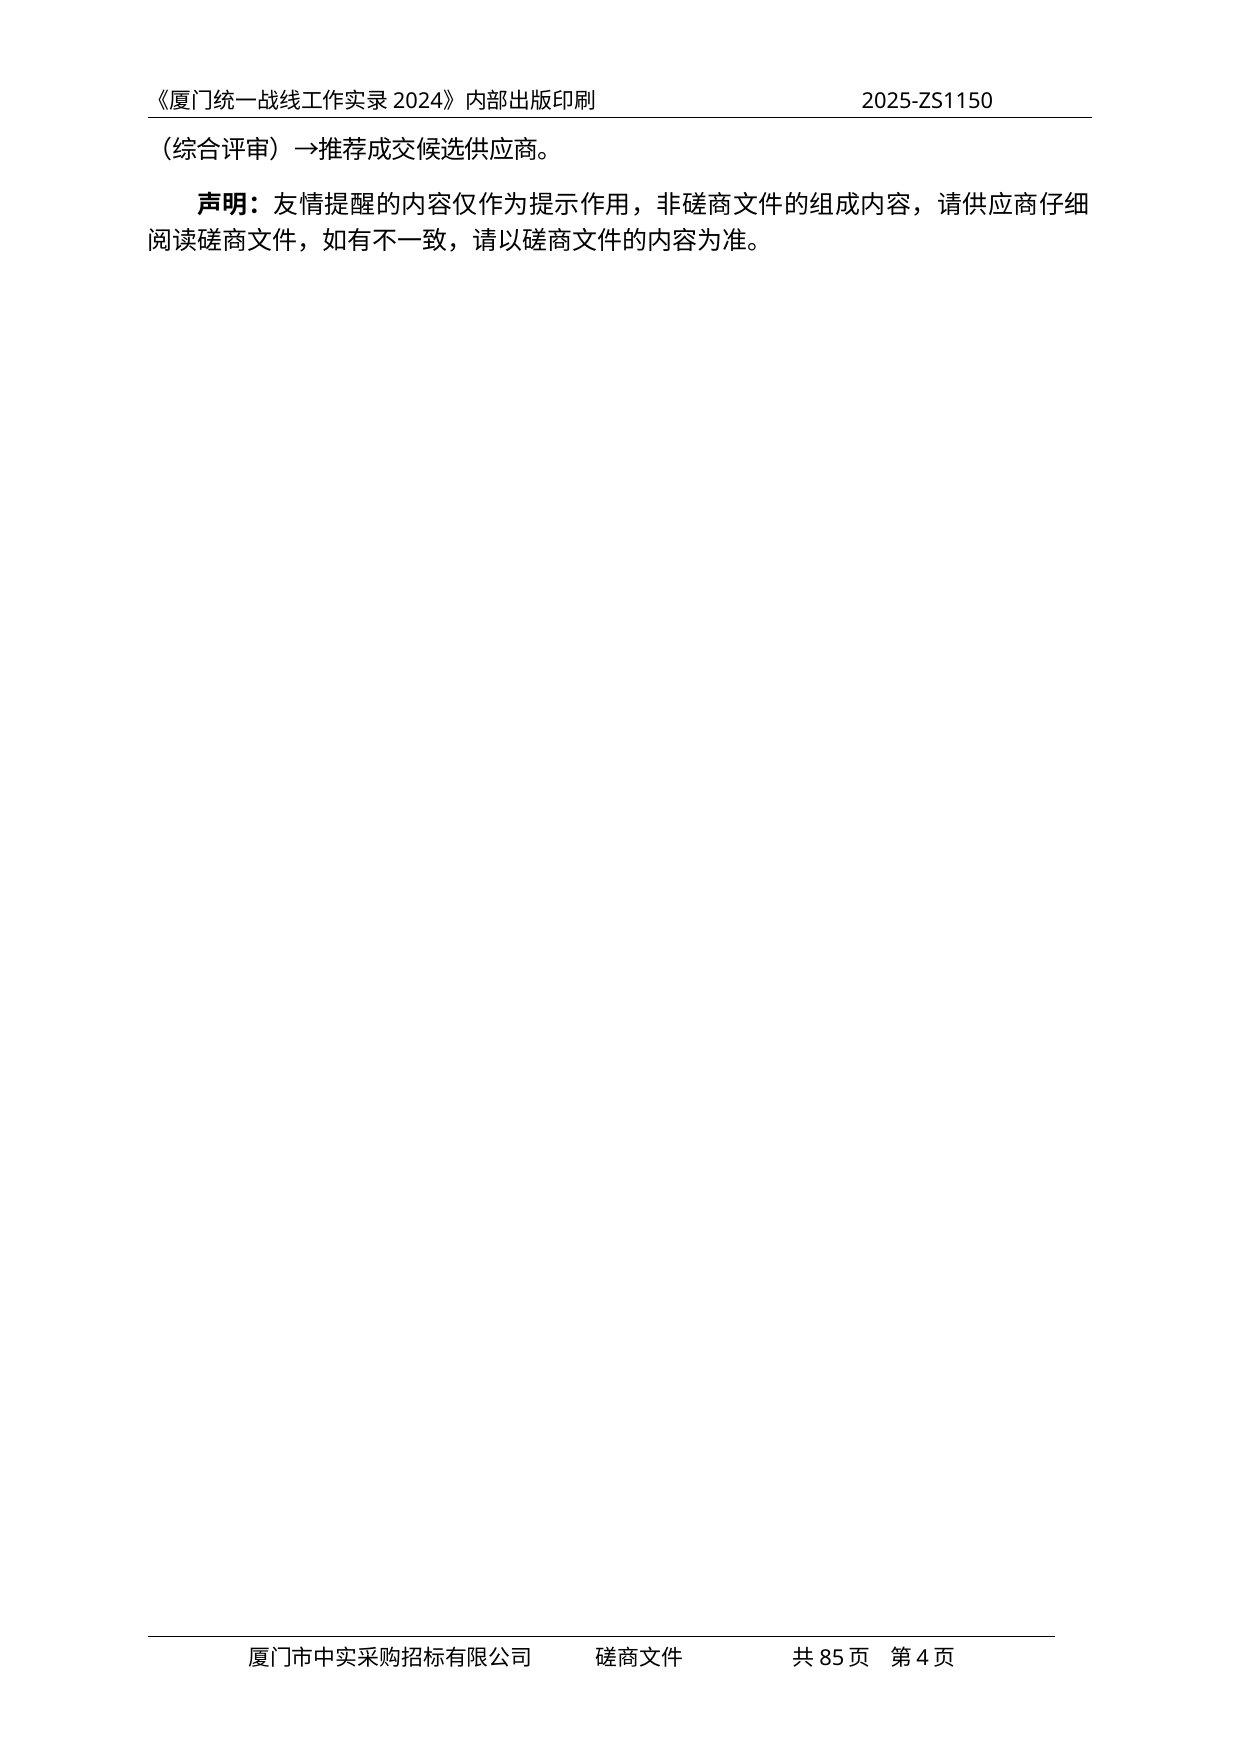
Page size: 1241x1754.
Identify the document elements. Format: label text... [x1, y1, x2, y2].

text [148, 130, 1092, 166]
text 声明：友情提醒的内容仅作为提示作用，非磋商文件的组成内容，请供应商仔细阅读磋商文件，如有不一致，请以磋商文件的内容为准。 [148, 184, 1092, 257]
